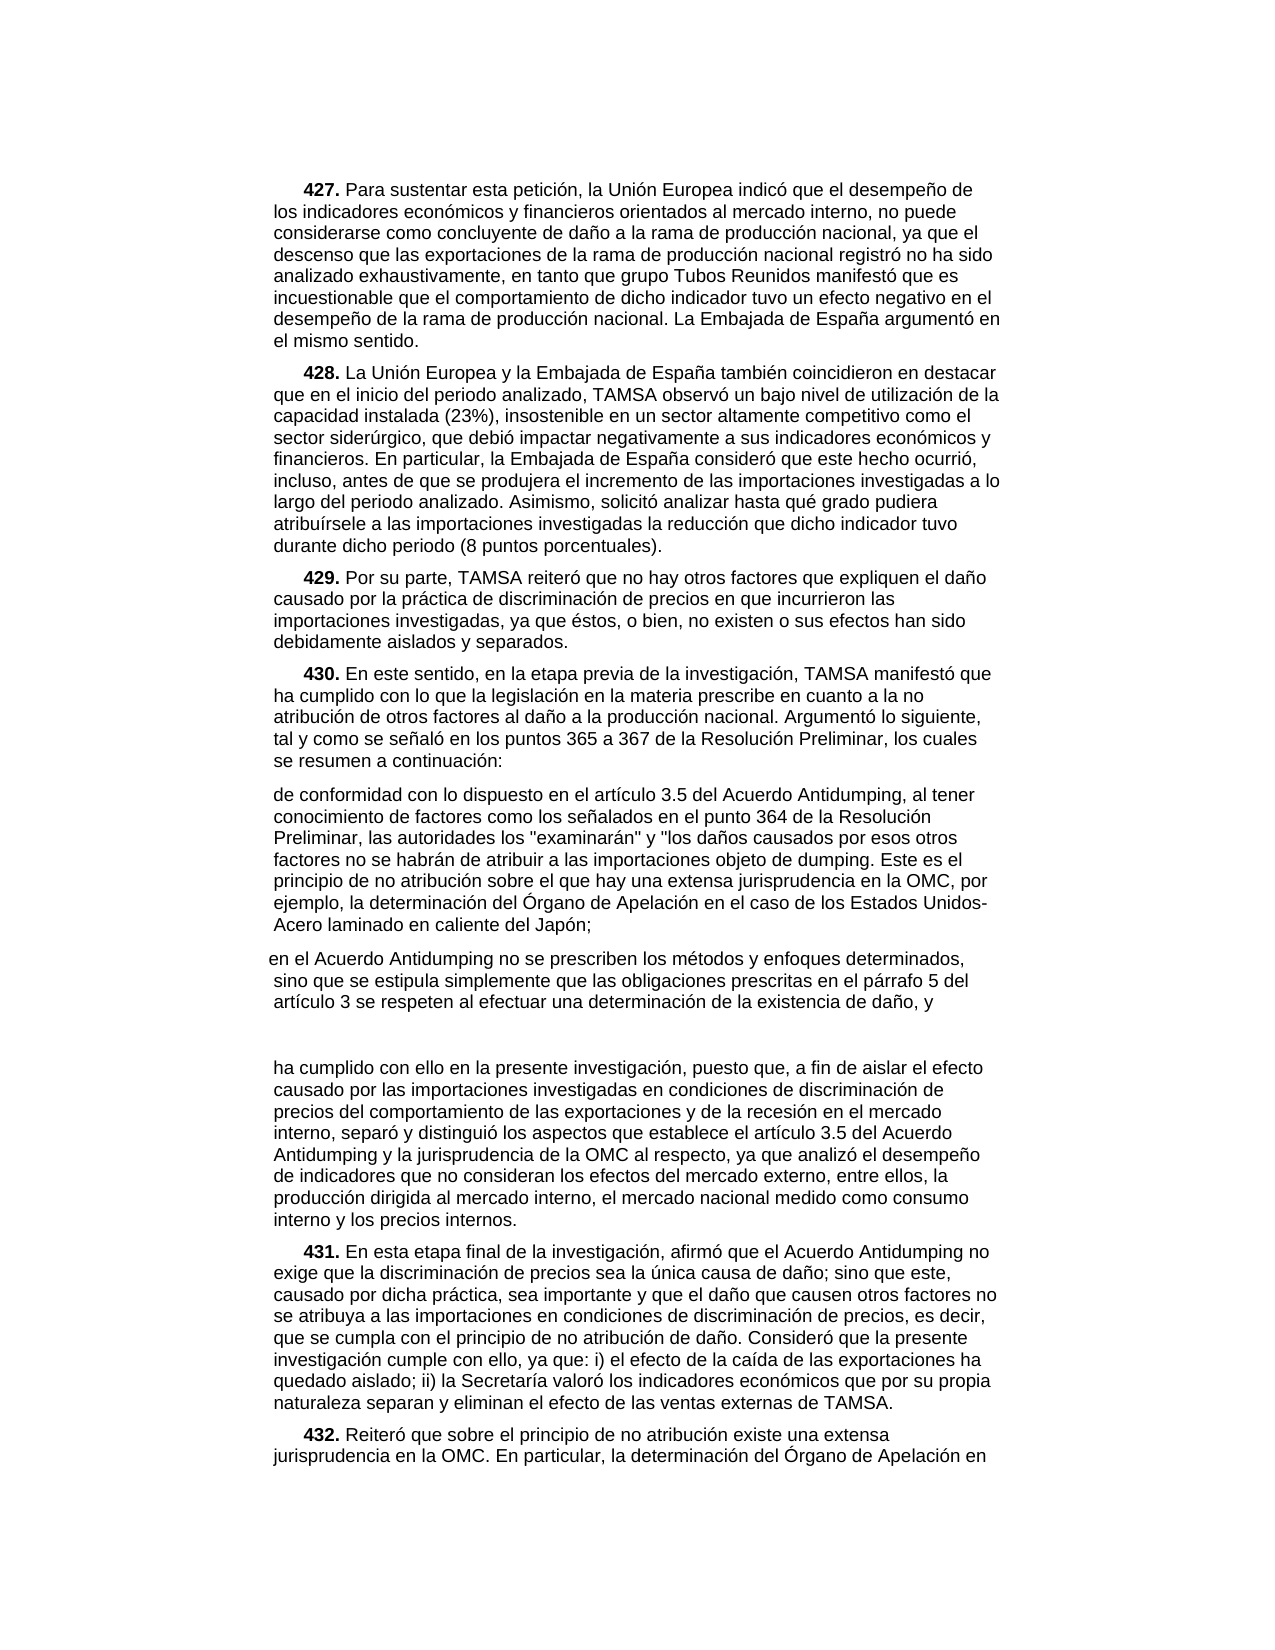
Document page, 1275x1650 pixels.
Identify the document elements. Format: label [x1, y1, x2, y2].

table_header [200, 148, 1075, 1498]
